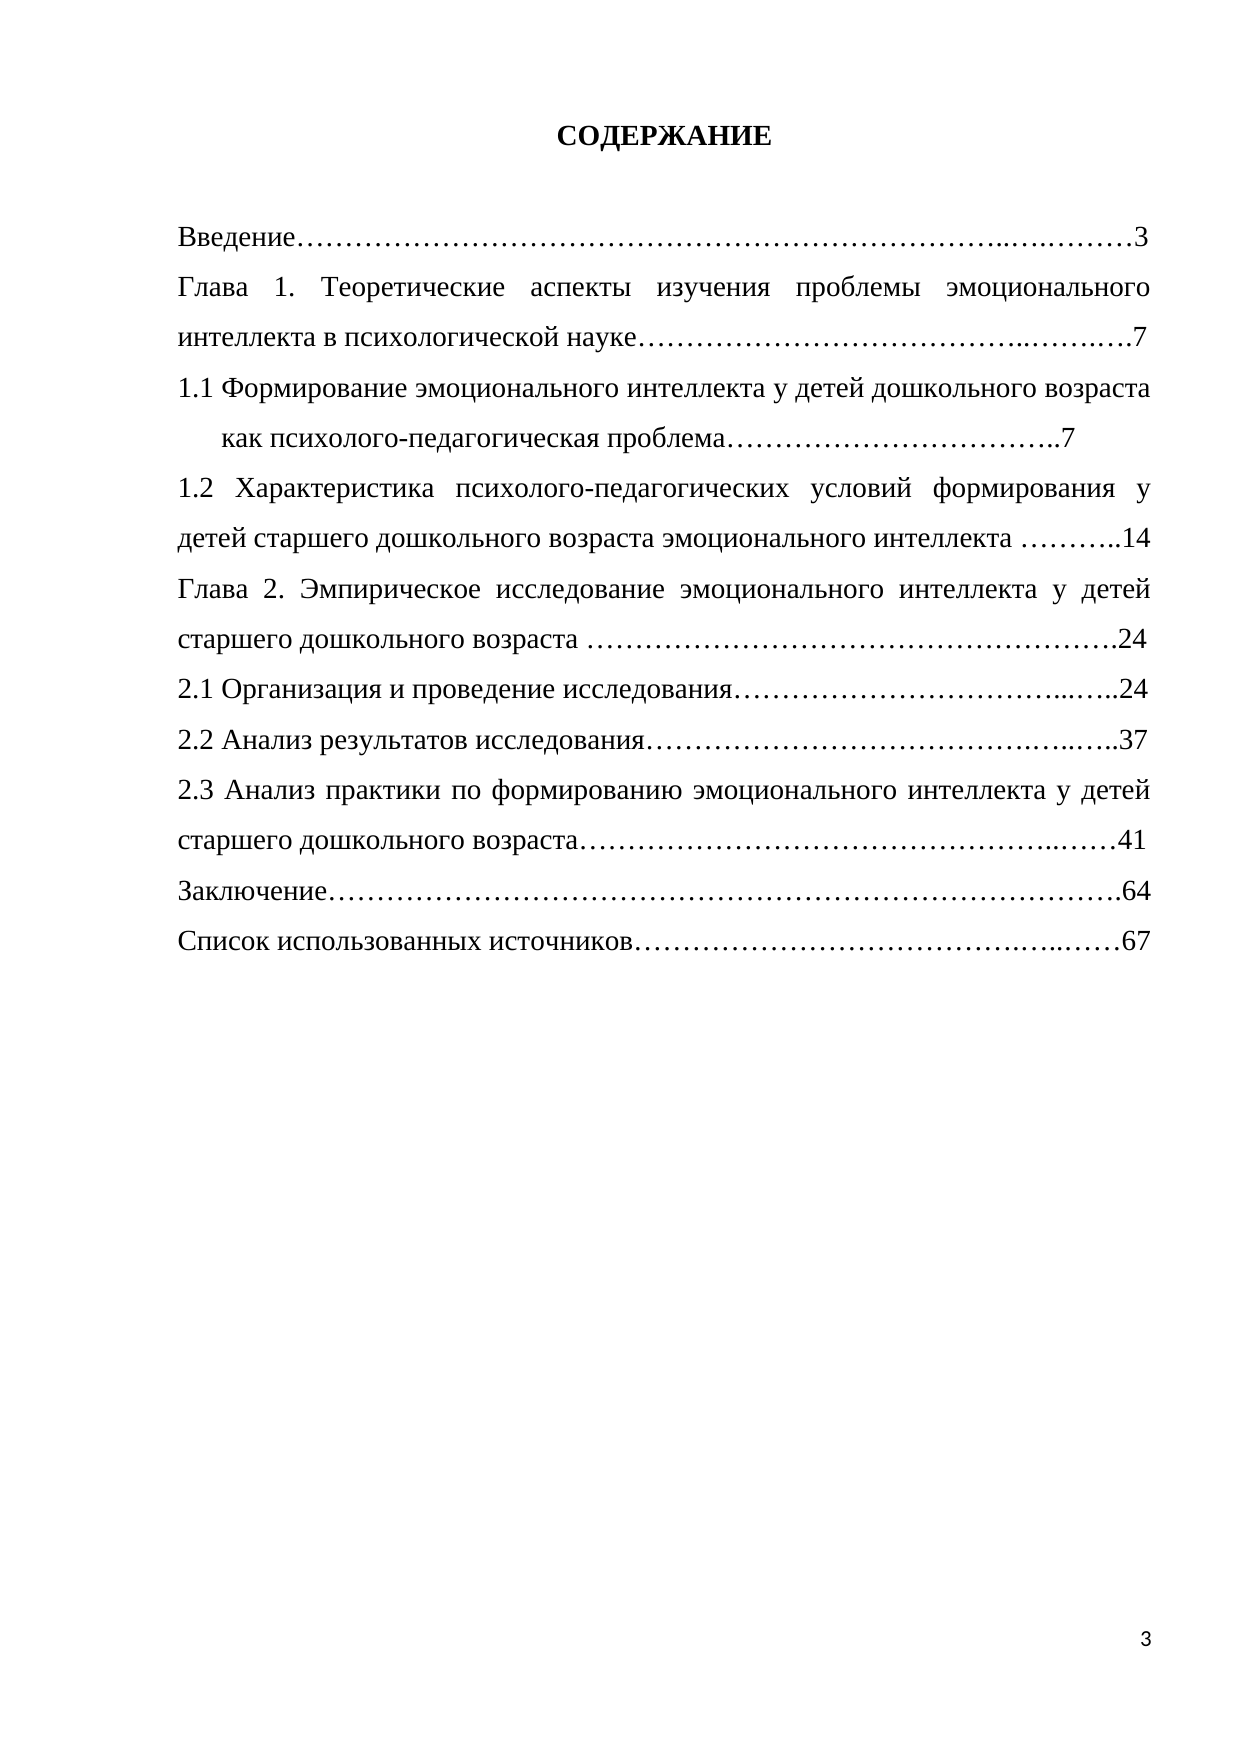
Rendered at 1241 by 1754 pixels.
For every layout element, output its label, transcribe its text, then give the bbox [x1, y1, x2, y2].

text 2.1 Организация и проведение исследования……………………………...…..24 [177, 672, 1152, 705]
text Список использованных источников………………………………….…..……67 [177, 923, 1152, 957]
text Глава 1. Теоретические аспекты изучения проблемы эмоционального интеллекта в психологической науке…………………………………..…….….7 [177, 269, 1152, 353]
text Введение………………………………………………………………..….………3 [177, 219, 1152, 252]
text Глава 2. Эмпирическое исследование эмоционального интеллекта у детей старшего дошкольного возраста ……………………………………………….24 [177, 571, 1152, 655]
text 2.2 Анализ результатов исследования………………………………….…..…..37 [177, 722, 1152, 755]
text Заключение……………………………………………………………………….64 [177, 873, 1152, 906]
text СОДЕРЖАНИЕ [177, 118, 1152, 152]
list Формирование эмоционального интеллекта у детей дошкольного возраста как психолого-педагогическая проблема……………………………..7 [177, 370, 1152, 453]
text 2.3 Анализ практики по формированию эмоционального интеллекта у детей старшего дошкольного возраста…………………………………………..……41 [177, 772, 1152, 856]
text 1.2 Характеристика психолого-педагогических условий формирования у детей старшего дошкольного возраста эмоционального интеллекта ………..14 [177, 470, 1152, 554]
